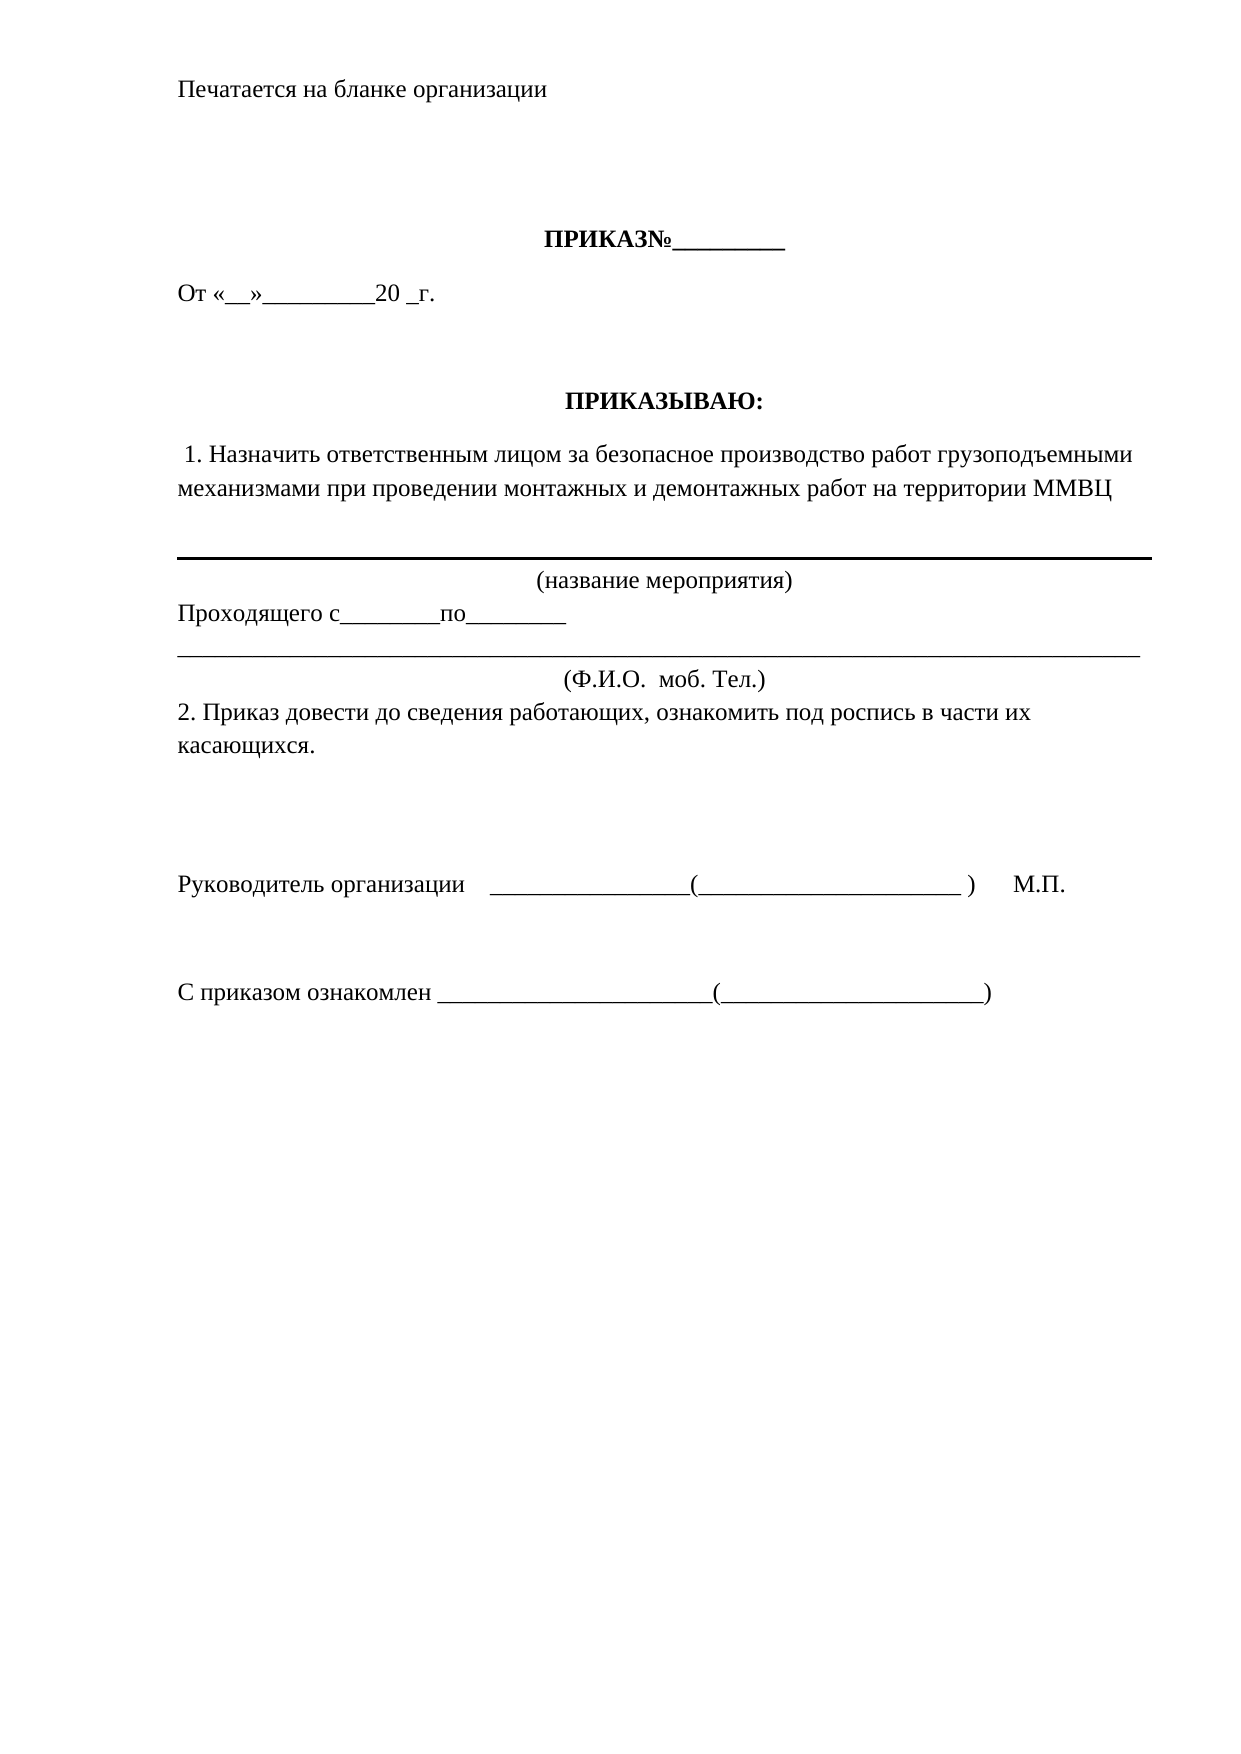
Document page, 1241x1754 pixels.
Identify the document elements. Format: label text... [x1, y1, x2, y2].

text ПРИКАЗ№_________ [177, 224, 1152, 253]
list (название мероприятия) [177, 565, 1152, 593]
text 1. Назначить ответственным лицом за безопасное производство работ грузоподъемными механизмами при проведении монтажных и демонтажных работ на территории ММВЦ [177, 439, 1152, 501]
text От «__»_________20 _г. [177, 278, 1152, 307]
list 2. Приказ довести до сведения работающих, ознакомить под роспись в части их касающихся. [177, 697, 1152, 758]
text Руководитель организации ________________(_____________________ ) М.П. [177, 869, 1152, 898]
text С приказом ознакомлен ______________________(_____________________) [177, 977, 1152, 1005]
text ПРИКАЗЫВАЮ: [177, 386, 1152, 414]
list Проходящего с________по________ [177, 598, 1152, 626]
list (Ф.И.О. моб. Тел.) [177, 664, 1152, 692]
list _____________________________________________________________________________ [177, 631, 1152, 659]
